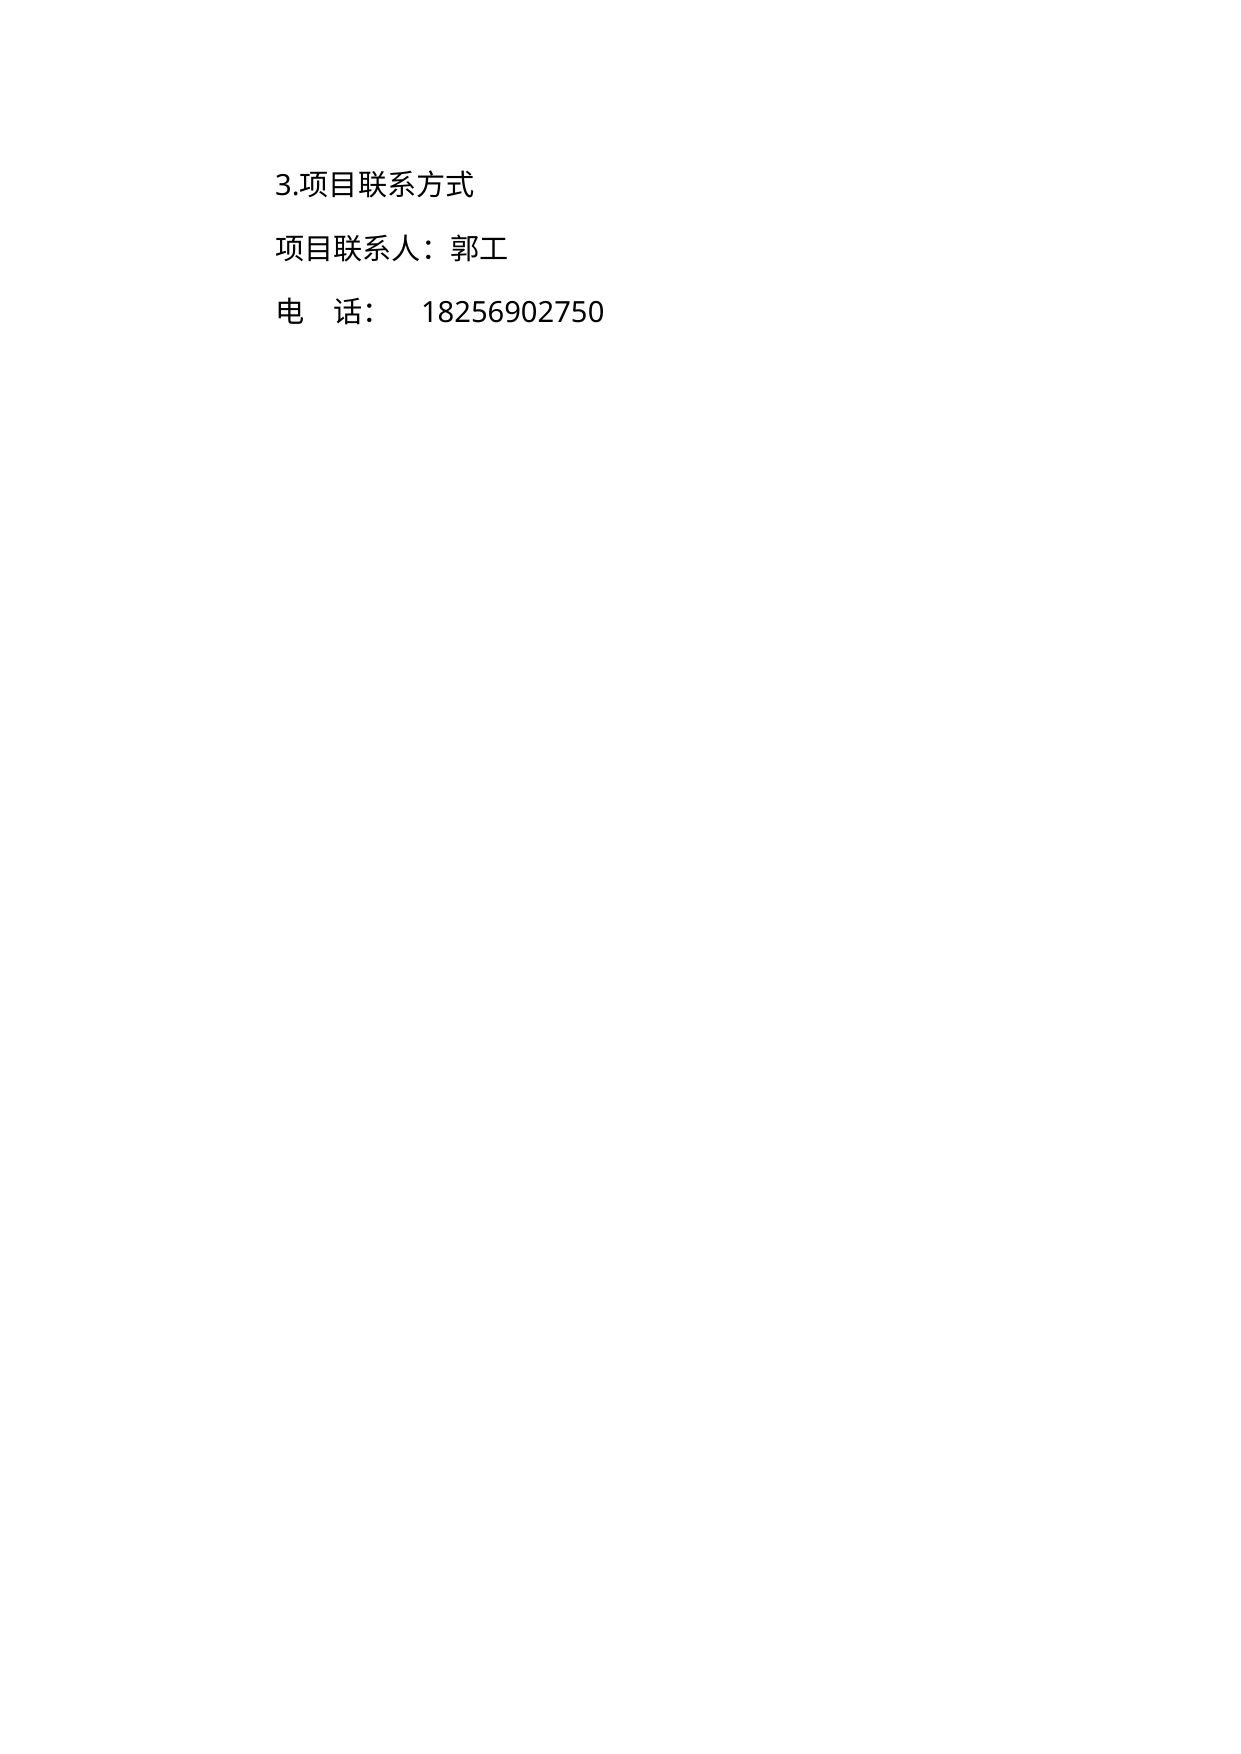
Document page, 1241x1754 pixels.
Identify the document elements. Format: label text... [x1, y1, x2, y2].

text 项目联系人：郭工 [187, 226, 1053, 268]
text 3.项目联系方式 [187, 162, 1053, 204]
text 电 话： 18256902750 [187, 289, 1053, 331]
